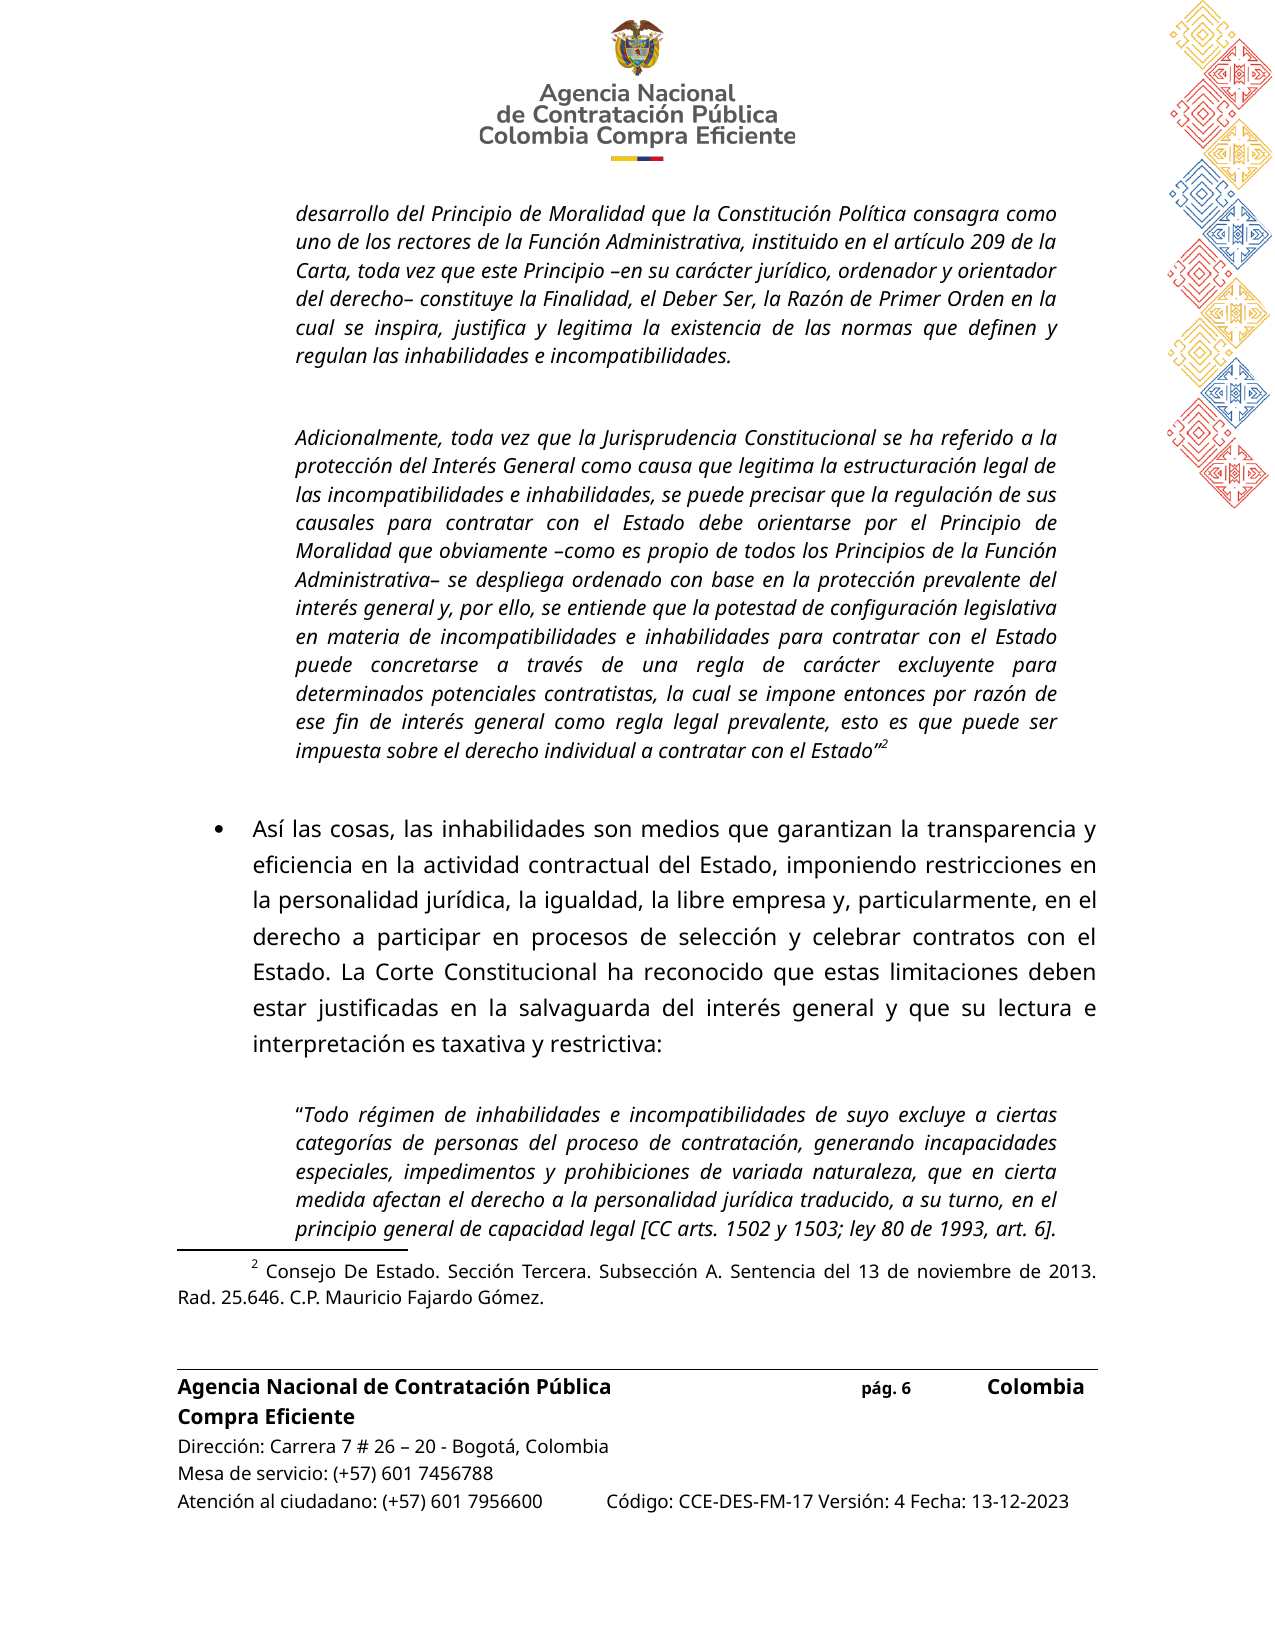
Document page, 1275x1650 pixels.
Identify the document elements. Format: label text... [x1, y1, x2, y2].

list Así las cosas, las inhabilidades son medios que garantizan la transparencia y eficiencia en la actividad contractual del Estado, imponiendo restricciones en la personalidad jurídica, la igualdad, la libre empresa y, particularmente, en el derecho a participar en procesos de selección y celebrar contratos con el Estado. La Corte Constitucional ha reconocido que estas limitaciones deben estar justificadas en la salvaguarda del interés general y que su lectura e interpretación es taxativa y restrictiva: [215, 813, 1098, 1059]
picture [479, 20, 796, 161]
text Adicionalmente, toda vez que la Jurisprudencia Constitucional se ha referido a la protección del Interés General como causa que legitima la estructuración legal de las incompatibilidades e inhabilidades, se puede precisar que la regulación de sus causales para contratar con el Estado debe orientarse por el Principio de Moralidad que obviamente –como es propio de todos los Principios de la Función Administrativa– se despliega ordenado con base en la protección prevalente del interés general y, por ello, se entiende que la potestad de configuración legislativa en materia de incompatibilidades e inhabilidades para contratar con el Estado puede concretarse a través de una regla de carácter excluyente para determinados potenciales contratistas, la cual se impone entonces por razón de ese fin de interés general como regla legal prevalente, esto es que puede ser impuesta sobre el derecho individual a contratar con el Estado” [295, 423, 1061, 764]
picture [1165, 0, 1272, 506]
